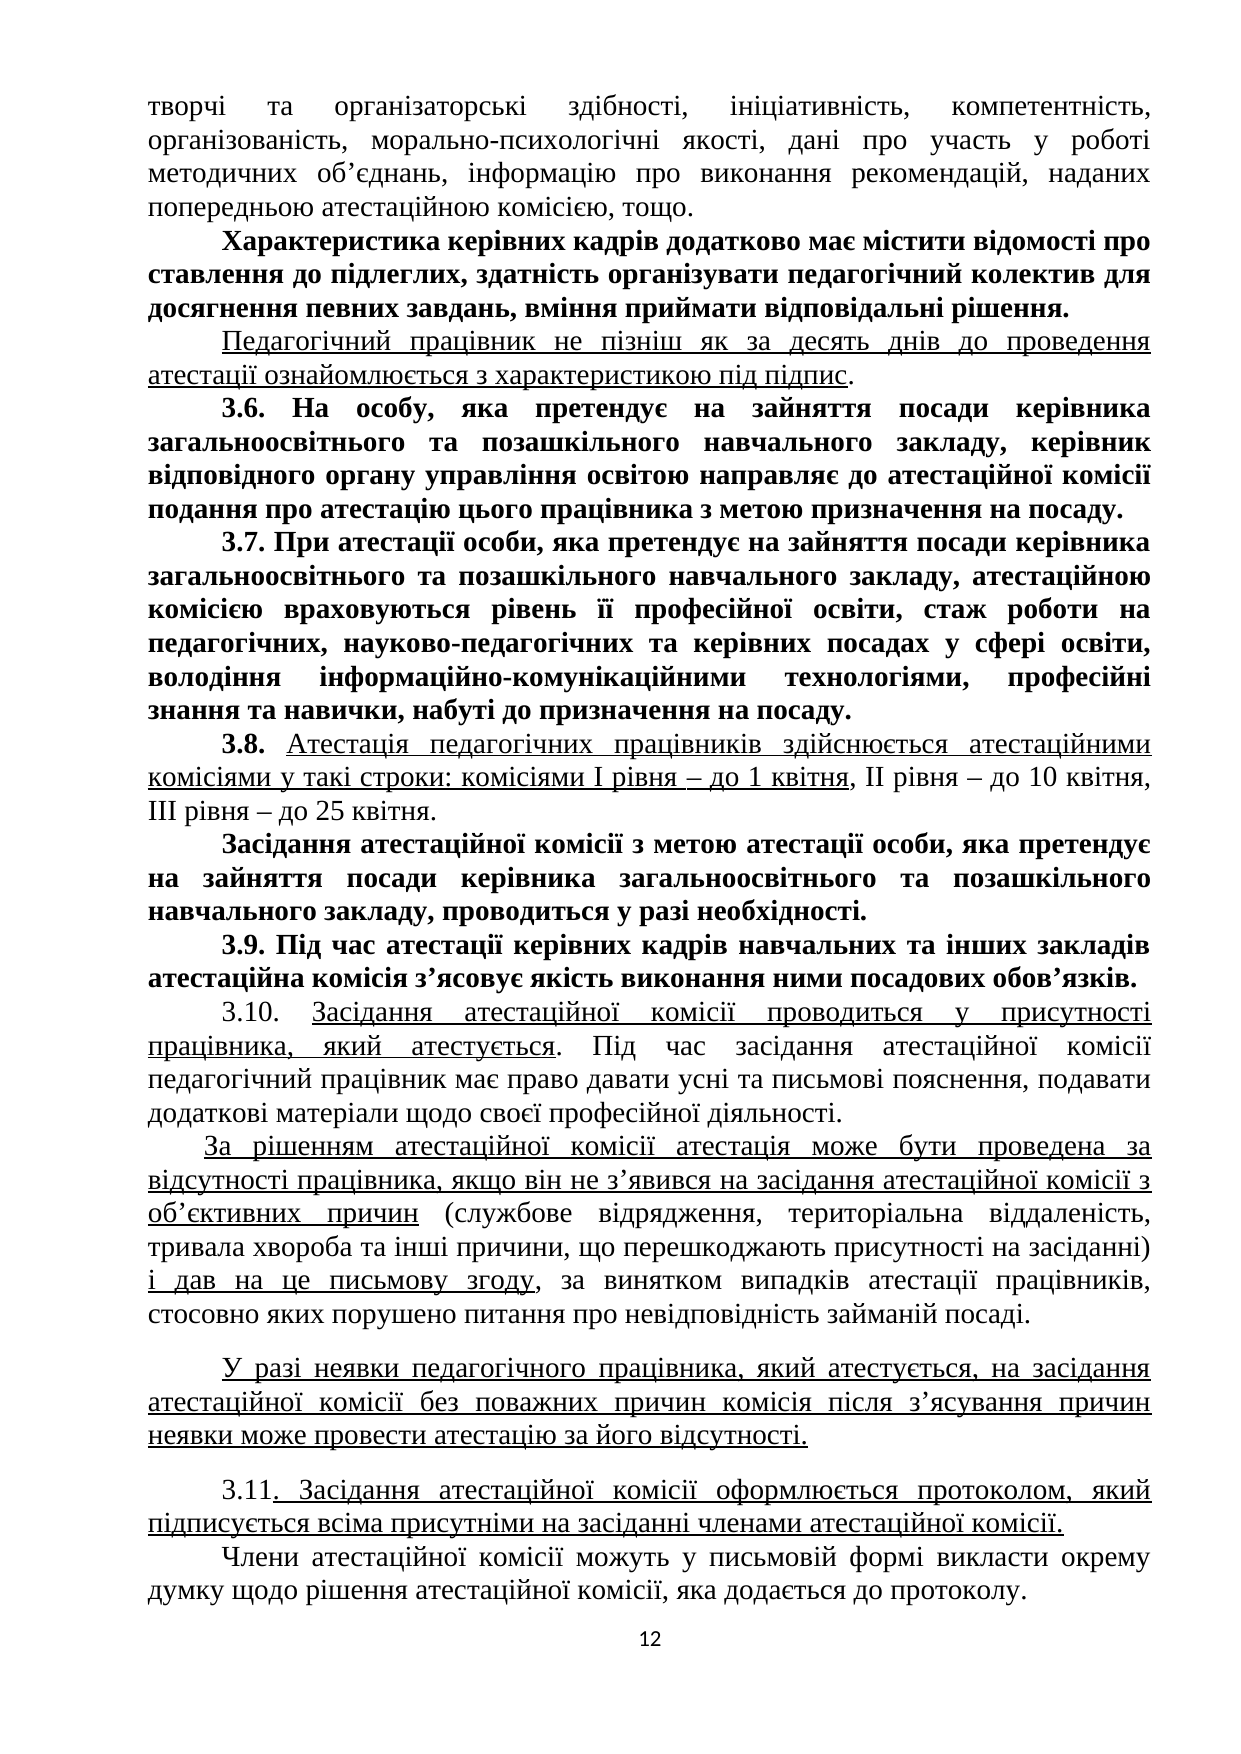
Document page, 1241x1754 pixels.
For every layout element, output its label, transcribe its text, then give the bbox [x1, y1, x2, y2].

text 3.10. Засідання атестаційної комісії проводиться у присутності працівника, який атестується. Під час засідання атестаційної комісії педагогічний працівник має право давати усні та письмові пояснення, подавати додаткові матеріали щодо своєї професійної діяльності. [148, 994, 1152, 1128]
text За рішенням атестаційної комісії атестація може бути проведена за відсутності працівника, якщо він не з’явився на засідання атестаційної комісії з об’єктивних причин (службове відрядження, територіальна віддаленість, тривала хвороба та інші причини, що перешкоджають присутності на засіданні) і дав на це письмову згоду, за винятком випадків атестації працівників, стосовно яких порушено питання про невідповідність займаній посаді. [148, 1128, 1152, 1191]
text Члени атестаційної комісії можуть у письмовій формі викласти окрему думку щодо рішення атестаційної комісії, яка додається до протоколу. [148, 1539, 1152, 1606]
text Характеристика керівних кадрів додатково має містити відомості про ставлення до підлеглих, здатність організувати педагогічний колектив для досягнення певних завдань, вміння приймати відповідальні рішення. [148, 223, 1152, 323]
text У разі неявки педагогічного працівника, який атестується, на засідання атестаційної комісії без поважних причин комісія після з’ясування причин неявки може провести атестацію за його відсутності. [148, 1350, 1152, 1413]
text Засідання атестаційної комісії з метою атестації особи, яка претендує на зайняття посади керівника загальноосвітнього та позашкільного навчального закладу, проводиться у разі необхідності. [148, 826, 1152, 927]
text 3.7. При атестації особи, яка претендує на зайняття посади керівника загальноосвітнього та позашкільного навчального закладу, атестаційною комісією враховуються рівень її професійної освіти, стаж роботи на педагогічних, науково-педагогічних та керівних посадах у сфері освіти, володіння інформаційно-комунікаційними технологіями, професійні знання та навички, набуті до призначення на посаду. [148, 524, 1152, 726]
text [148, 88, 1152, 223]
text 3.9. Під час атестації керівних кадрів навчальних та інших закладів атестаційна комісія з’ясовує якість виконання ними посадових обов’язків. [148, 927, 1152, 994]
text 3.11. Засідання атестаційної комісії оформлюється протоколом, який підписується всіма присутніми на засіданні членами атестаційної комісії. [148, 1472, 1152, 1539]
text 3.6. На особу, яка претендує на зайняття посади керівника загальноосвітнього та позашкільного навчального закладу, керівник відповідного органу управління освітою направляє до атестаційної комісії подання про атестацію цього працівника з метою призначення на посаду. [148, 390, 1152, 524]
text За рішенням атестаційної комісії атестація може бути проведена за відсутності працівника, якщо він не з’явився на засідання атестаційної комісії з об’єктивних причин (службове відрядження, територіальна віддаленість, тривала хвороба та інші причини, що перешкоджають присутності на засіданні) і дав на це письмову згоду, за винятком випадків атестації працівників, стосовно яких порушено питання про невідповідність займаній посаді. [148, 1193, 1152, 1329]
text У разі неявки педагогічного працівника, який атестується, на засідання атестаційної комісії без поважних причин комісія після з’ясування причин неявки може провести атестацію за його відсутності. [148, 1415, 1152, 1451]
text Педагогічний працівник не пізніш як за десять днів до проведення атестації ознайомлюється з характеристикою під підпис. [148, 323, 1152, 390]
text 3.8. Атестація педагогічних працівників здійснюється атестаційними комісіями у такі строки: комісіями І рівня – до 1 квітня, ІІ рівня – до 10 квітня, ІІІ рівня – до 25 квітня. [148, 726, 1152, 826]
